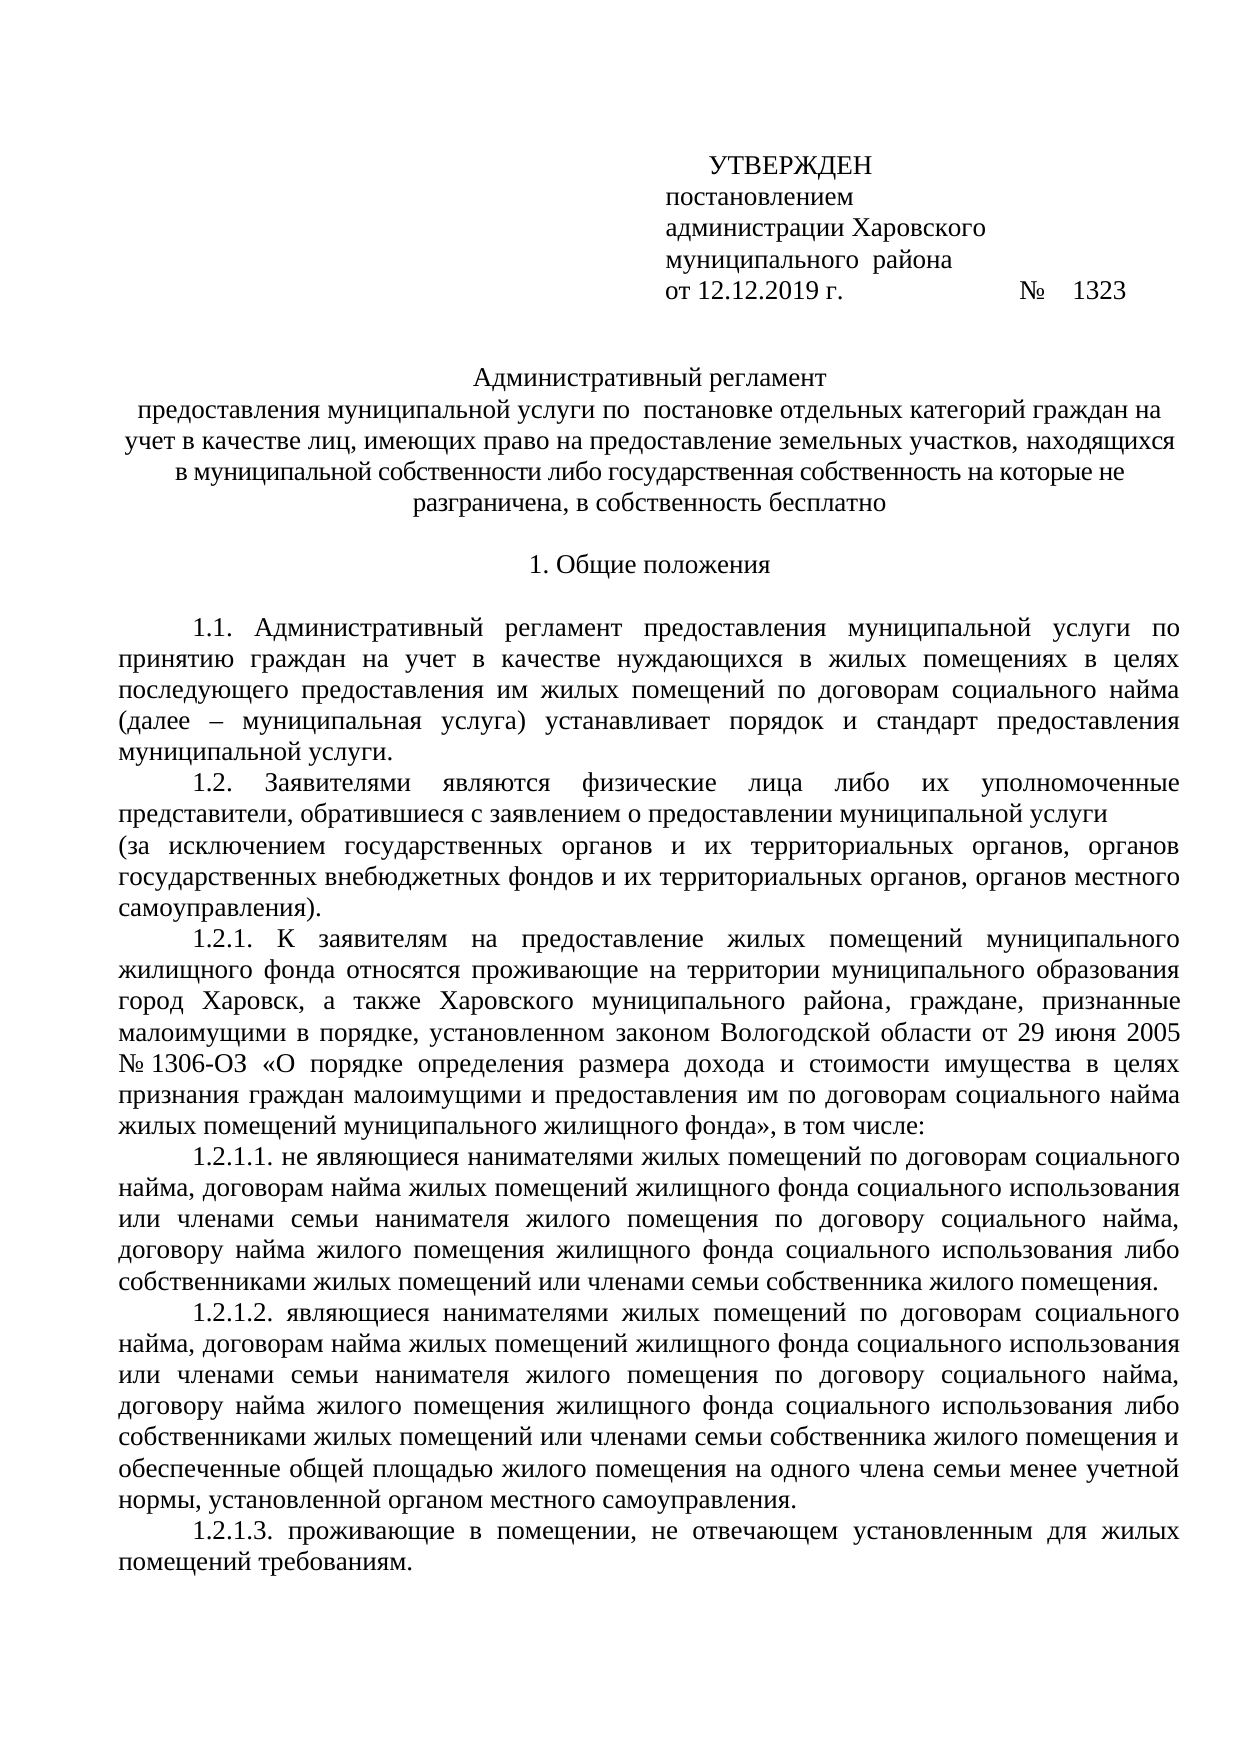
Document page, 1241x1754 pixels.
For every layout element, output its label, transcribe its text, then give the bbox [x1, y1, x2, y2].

text администрации Харовского [118, 212, 1181, 243]
text предоставления муниципальной услуги по постановке отдельных категорий граждан на учет в качестве лиц, имеющих право на предоставление земельных участков, находящихся в муниципальной собственности либо государственная собственность на которые не разграничена, в собственность бесплатно [118, 393, 1181, 517]
subtitle УТВЕРЖДЕН [708, 118, 1181, 180]
text 1.1. Административный регламент предоставления муниципальной услуги по принятию граждан на учет в качестве нуждающихся в жилых помещениях в целях последующего предоставления им жилых помещений по договорам социального найма (далее – муниципальная услуга) устанавливает порядок и стандарт предоставления муниципальной услуги. [118, 611, 1181, 766]
text 1. Общие положения [118, 548, 1181, 579]
text 1.2.1.1. не являющиеся нанимателями жилых помещений по договорам социального найма, договорам найма жилых помещений жилищного фонда социального использования или членами семьи нанимателя жилого помещения по договору социального найма, договору найма жилого помещения жилищного фонда социального использования либо собственниками жилых помещений или членами семьи собственника жилого помещения. [118, 1140, 1181, 1296]
text (за исключением государственных органов и их территориальных органов, органов государственных внебюджетных фондов и их территориальных органов, органов местного самоуправления). [118, 829, 1181, 922]
text постановлением [118, 180, 1181, 212]
text Административный регламент [118, 362, 1181, 393]
text от 12.12.2019 г. № 1323 [118, 274, 1181, 305]
text 1.2.1. К заявителям на предоставление жилых помещений муниципального жилищного фонда относятся проживающие на территории муниципального образования город Харовск, а также Харовского муниципального района, граждане, признанные малоимущими в порядке, установленном законом Вологодской области от 29 июня 2005 № 1306-ОЗ «О порядке определения размера дохода и стоимости имущества в целях признания граждан малоимущими и предоставления им по договорам социального найма жилых помещений муниципального жилищного фонда», в том числе: [118, 922, 1181, 1140]
text 1.2.1.3. проживающие в помещении, не отвечающем установленным для жилых помещений требованиям. [118, 1514, 1181, 1576]
text 1.2. Заявителями являются физические лица либо их уполномоченные представители, обратившиеся с заявлением о предоставлении муниципальной услуги [118, 766, 1181, 829]
text 1.2.1.2. являющиеся нанимателями жилых помещений по договорам социального найма, договорам найма жилых помещений жилищного фонда социального использования или членами семьи нанимателя жилого помещения по договору социального найма, договору найма жилого помещения жилищного фонда социального использования либо собственниками жилых помещений или членами семьи собственника жилого помещения и обеспеченные общей площадью жилого помещения на одного члена семьи менее учетной нормы, установленной органом местного самоуправления. [118, 1296, 1181, 1514]
text муниципального района [118, 243, 1181, 274]
